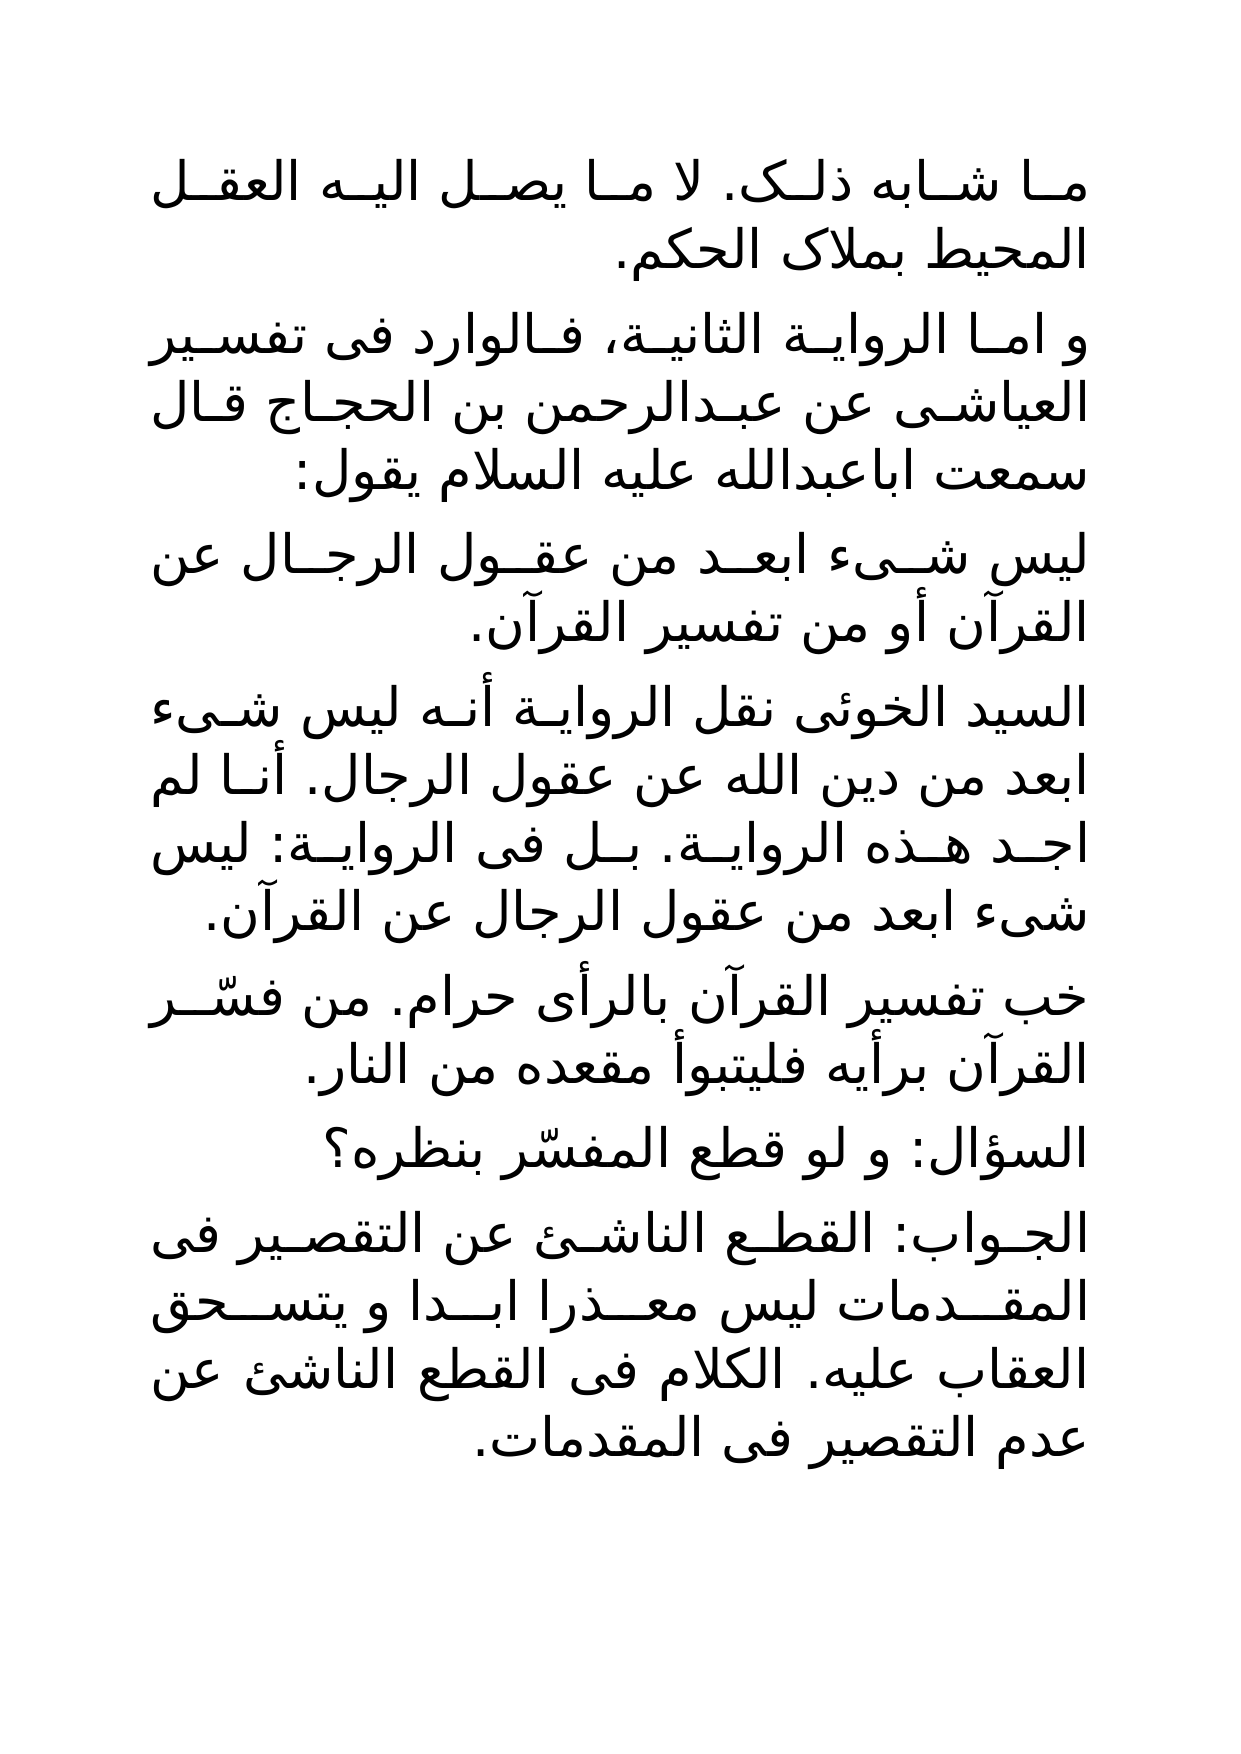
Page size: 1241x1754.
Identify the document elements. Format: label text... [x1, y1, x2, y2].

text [150, 150, 1090, 281]
text لیس شیء ابعد من عقول الرجال عن القرآن أو من تفسیر القرآن. [150, 523, 1090, 654]
text الجواب: القطع الناشئ عن التقصیر فی المقدمات لیس معذرا ابدا و یتسحق العقاب علیه. الکلام فی القطع الناشئ عن عدم التقصیر فی المقدمات. [150, 1202, 1090, 1469]
text خب تفسیر القرآن بالرأی حرام. من فسّر القرآن برأیه فلیتبوأ مقعده من النار. [150, 965, 1090, 1096]
text السید الخوئی نقل الروایة أنه لیس شیء ابعد من دین الله عن عقول الرجال. أنا لم اجد هذه الروایة. بل فی الروایة: لیس شیء ابعد من عقول الرجال عن القرآن. [150, 676, 1090, 943]
text و اما الروایة الثانیة، فالوارد فی تفسیر العیاشی عن عبدالرحمن بن الحجاج قال سمعت اباعبدالله علیه السلام یقول: [150, 303, 1090, 502]
text السؤال: و لو قطع المفسّر بنظره؟ [150, 1118, 1090, 1181]
